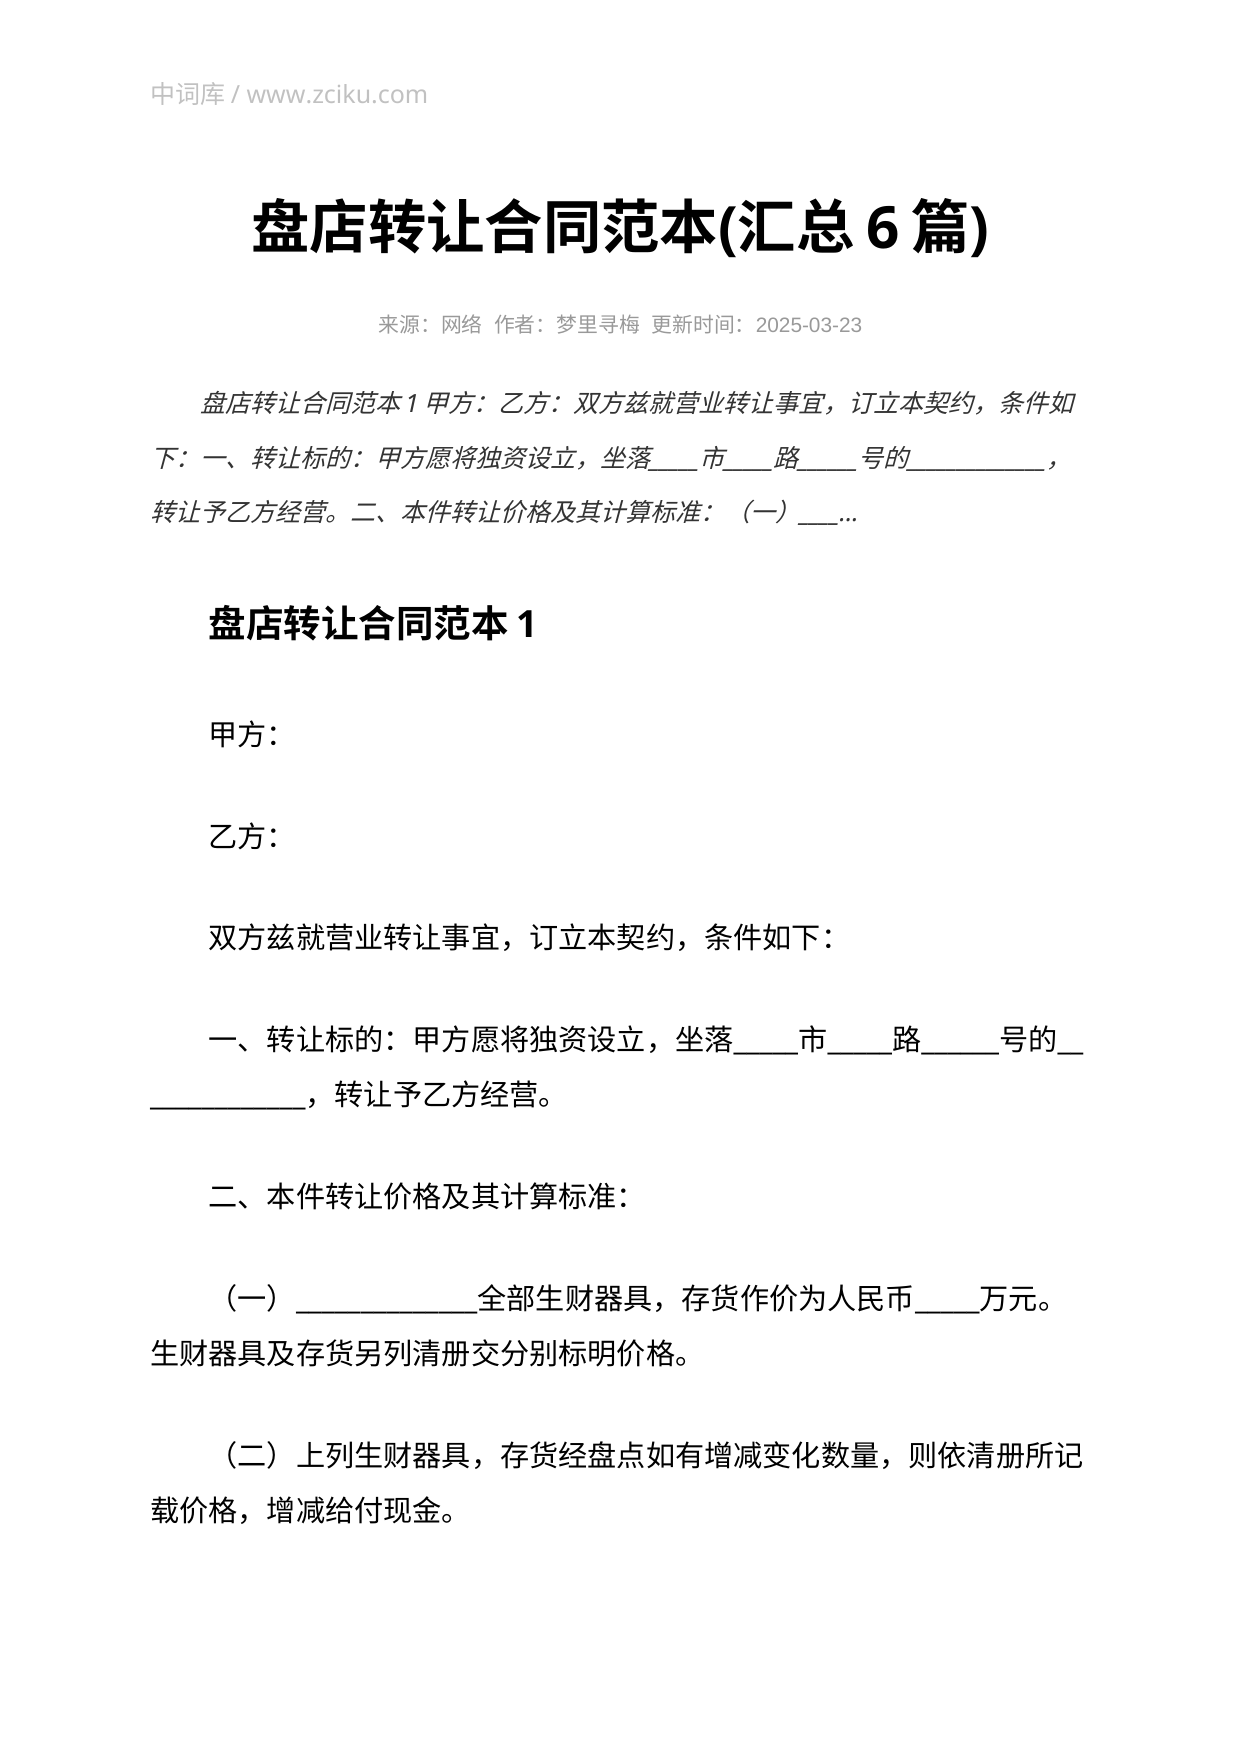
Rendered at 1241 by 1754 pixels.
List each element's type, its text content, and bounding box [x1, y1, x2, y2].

text 盘店转让合同范本1甲方：乙方：双方兹就营业转让事宜，订立本契约，条件如下：一、转让标的：甲方愿将独资设立，坐落_____市_____路______号的______________，转让予乙方经营。二、本件转让价格及其计算标准：（一）____... [150, 384, 1090, 529]
text 乙方： [150, 813, 1090, 855]
text 甲方： [150, 711, 1090, 754]
text （一）______________全部生财器具，存货作价为人民币_____万元。生财器具及存货另列清册交分别标明价格。 [150, 1275, 1090, 1373]
text 双方兹就营业转让事宜，订立本契约，条件如下： [150, 915, 1090, 957]
text 一、转让标的：甲方愿将独资设立，坐落_____市_____路______号的______________，转让予乙方经营。 [150, 1017, 1090, 1114]
text （二）上列生财器具，存货经盘点如有增减变化数量，则依清册所记载价格，增减给付现金。 [150, 1432, 1090, 1529]
text 盘店转让合同范本1 [150, 594, 1090, 648]
text 二、本件转让价格及其计算标准： [150, 1174, 1090, 1216]
subtitle 盘店转让合同范本(汇总6篇) [150, 181, 1090, 266]
text 来源：网络 作者：梦里寻梅 更新时间：2025-03-23 [150, 313, 1090, 337]
